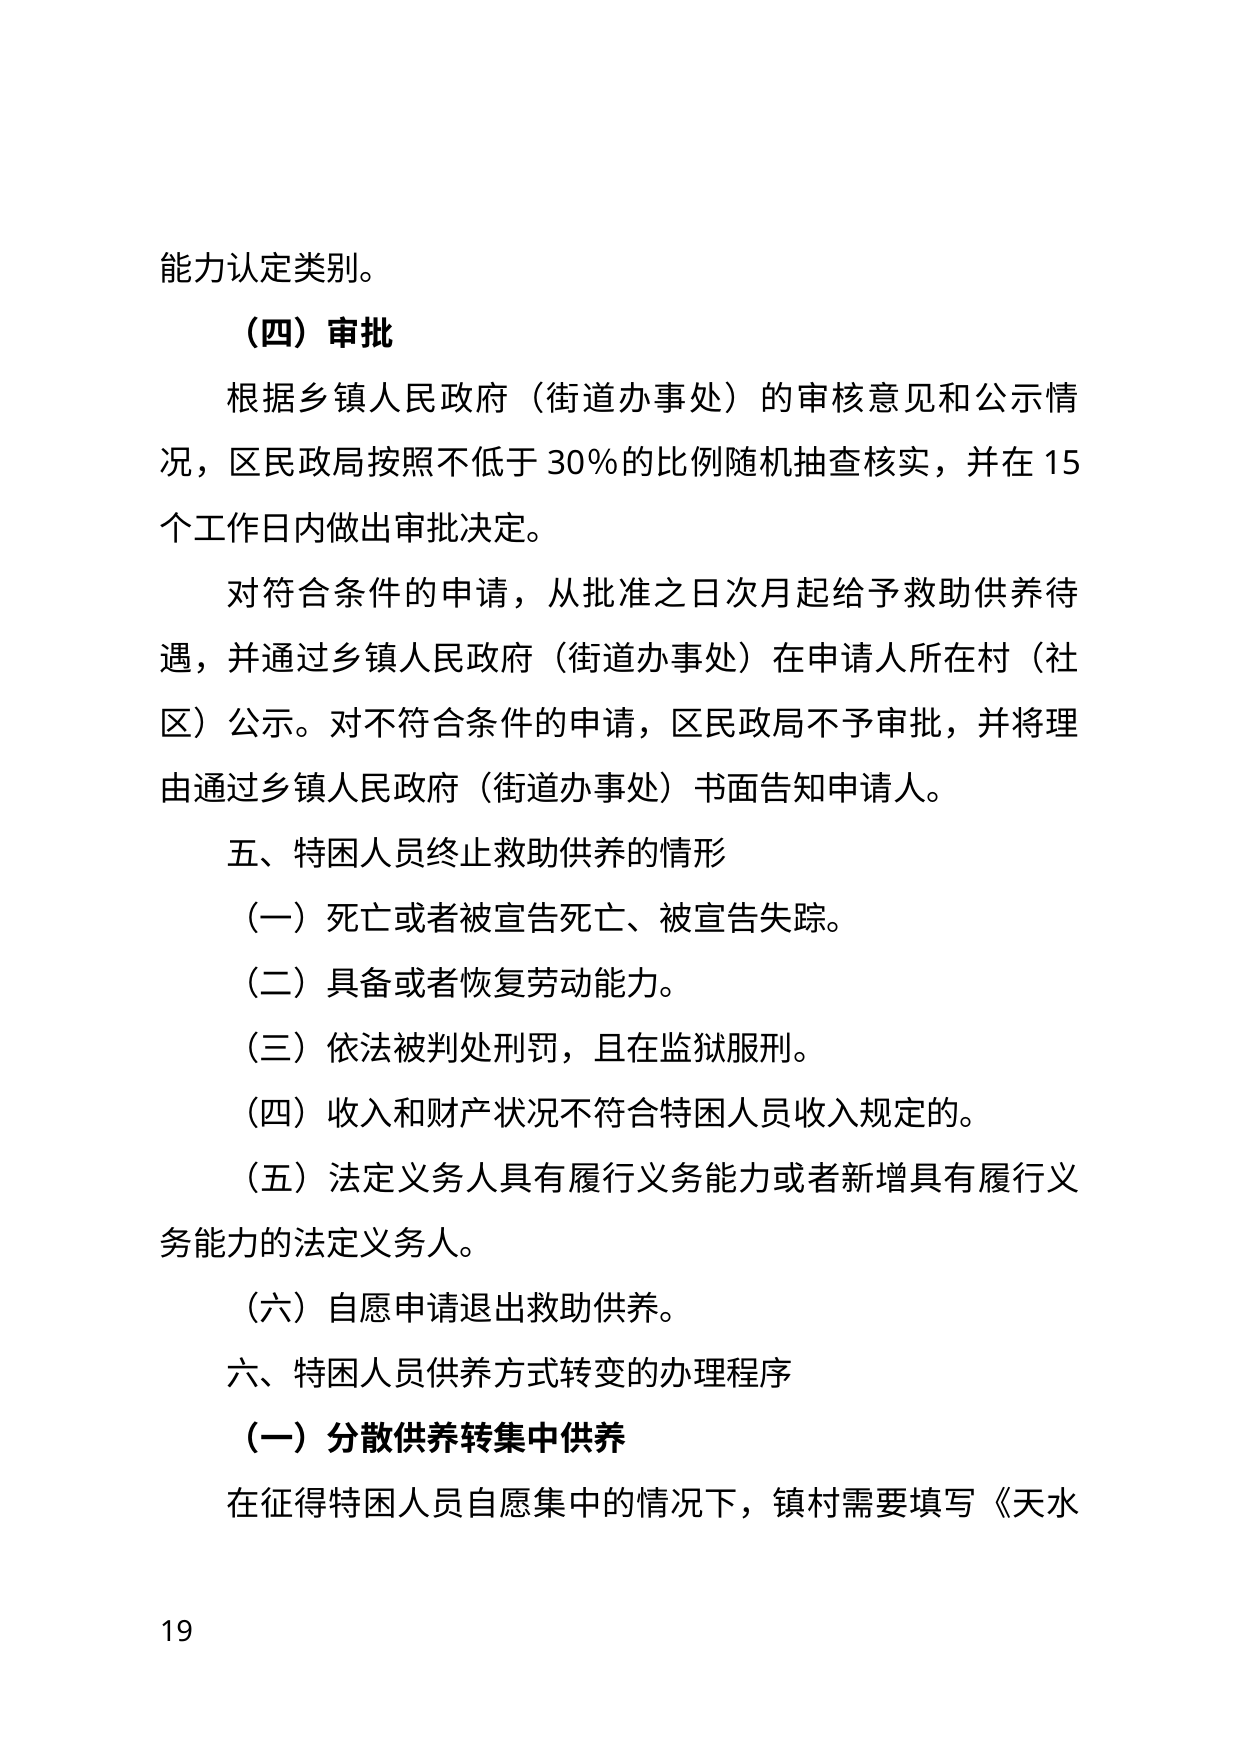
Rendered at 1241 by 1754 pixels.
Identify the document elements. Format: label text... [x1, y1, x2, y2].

list 五、特困人员终止救助供养的情形 [159, 818, 1081, 883]
list （六）自愿申请退出救助供养。 [159, 1273, 1081, 1338]
list （一）分散供养转集中供养 [159, 1403, 1081, 1468]
list （三）依法被判处刑罚，且在监狱服刑。 [159, 1013, 1081, 1078]
list （四）审批 [159, 298, 1081, 363]
list （二）具备或者恢复劳动能力。 [159, 948, 1081, 1013]
list （一）死亡或者被宣告死亡、被宣告失踪。 [159, 883, 1081, 948]
list 六、特困人员供养方式转变的办理程序 [159, 1338, 1081, 1403]
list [159, 1468, 1081, 1533]
list （五）法定义务人具有履行义务能力或者新增具有履行义务能力的法定义务人。 [159, 1143, 1081, 1273]
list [159, 233, 1081, 298]
list （四）收入和财产状况不符合特困人员收入规定的。 [159, 1078, 1081, 1143]
list 根据乡镇人民政府（街道办事处）的审核意见和公示情况，区民政局按照不低于30％的比例随机抽查核实，并在15个工作日内做出审批决定。 [159, 363, 1081, 558]
list 对符合条件的申请，从批准之日次月起给予救助供养待遇，并通过乡镇人民政府（街道办事处）在申请人所在村（社区）公示。对不符合条件的申请，区民政局不予审批，并将理由通过乡镇人民政府（街道办事处）书面告知申请人。 [159, 558, 1081, 818]
